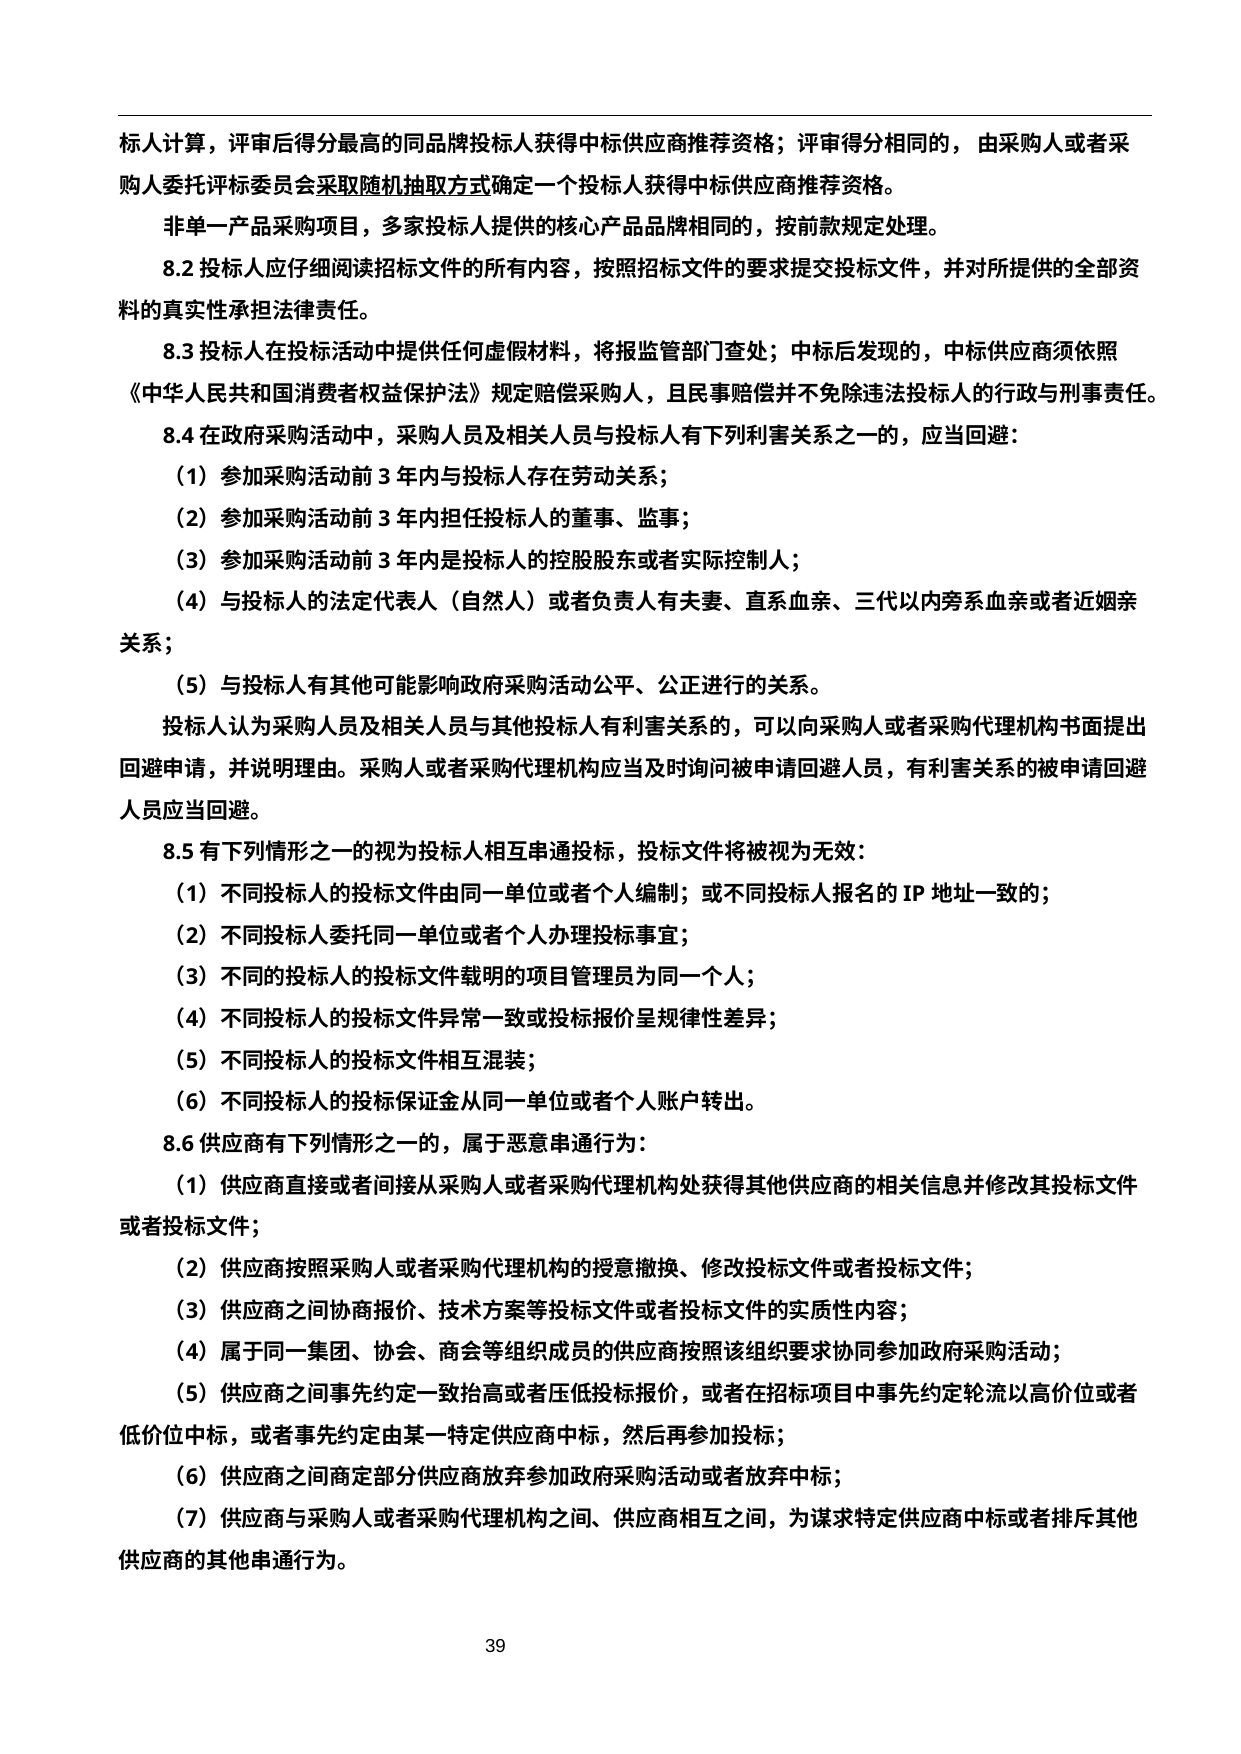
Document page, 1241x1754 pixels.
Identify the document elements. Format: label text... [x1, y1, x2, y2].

text （4）属于同一集团、协会、商会等组织成员的供应商按照该组织要求协同参加政府采购活动； [164, 1326, 1152, 1368]
text 投标人认为采购人员及相关人员与其他投标人有利害关系的，可以向采购人或者采购代理机构书面提出回避申请，并说明理由。采购人或者采购代理机构应当及时询问被申请回避人员，有利害关系的被申请回避人员应当回避。 [119, 701, 1150, 826]
text 非单一产品采购项目，多家投标人提供的核心产品品牌相同的，按前款规定处理。 [163, 201, 1152, 243]
text （3）不同的投标人的投标文件载明的项目管理员为同一个人； [164, 951, 1152, 993]
text （1）参加采购活动前 3 年内与投标人存在劳动关系； [164, 451, 1152, 493]
text （2）供应商按照采购人或者采购代理机构的授意撤换、修改投标文件或者投标文件； [164, 1243, 1152, 1285]
text 8.5 有下列情形之一的视为投标人相互串通投标，投标文件将被视为无效： [163, 826, 1152, 868]
text （4）不同投标人的投标文件异常一致或投标报价呈规律性差异； [164, 993, 1152, 1035]
text 8.2 投标人应仔细阅读招标文件的所有内容，按照招标文件的要求提交投标文件，并对所提供的全部资料的真实性承担法律责任。 [119, 243, 1144, 326]
text （6）供应商之间商定部分供应商放弃参加政府采购活动或者放弃中标； [164, 1451, 1152, 1493]
text （2）参加采购活动前 3 年内担任投标人的董事、监事； [164, 493, 1152, 535]
text 8.4 在政府采购活动中，采购人员及相关人员与投标人有下列利害关系之一的，应当回避： [163, 410, 1152, 451]
text （5）与投标人有其他可能影响政府采购活动公平、公正进行的关系。 [164, 660, 1152, 701]
text （3）供应商之间协商报价、技术方案等投标文件或者投标文件的实质性内容； [164, 1285, 1152, 1326]
text （7）供应商与采购人或者采购代理机构之间、供应商相互之间，为谋求特定供应商中标或者排斥其他供应商的其他串通行为。 [119, 1493, 1151, 1576]
text （4）与投标人的法定代表人（自然人）或者负责人有夫妻、直系血亲、三代以内旁系血亲或者近姻亲关系； [119, 576, 1151, 660]
text 8.6 供应商有下列情形之一的，属于恶意串通行为： [163, 1118, 1152, 1160]
text （2）不同投标人委托同一单位或者个人办理投标事宜； [164, 910, 1152, 951]
text （3）参加采购活动前 3 年内是投标人的控股股东或者实际控制人； [164, 535, 1152, 576]
text 标人计算，评审后得分最高的同品牌投标人获得中标供应商推荐资格；评审得分相同的， 由采购人或者采购人委托评标委员会采取随机抽取方式确定一个投标人获得中标供应商推荐资格。 [119, 118, 1150, 201]
text （1）不同投标人的投标文件由同一单位或者个人编制；或不同投标人报名的 IP 地址一致的； [164, 868, 1152, 910]
text （6）不同投标人的投标保证金从同一单位或者个人账户转出。 [164, 1076, 1152, 1118]
text （5）供应商之间事先约定一致抬高或者压低投标报价，或者在招标项目中事先约定轮流以高价位或者低价位中标，或者事先约定由某一特定供应商中标，然后再参加投标； [119, 1368, 1151, 1451]
text （5）不同投标人的投标文件相互混装； [164, 1035, 1152, 1076]
text 8.3 投标人在投标活动中提供任何虚假材料，将报监管部门查处；中标后发现的，中标供应商须依照《中华人民共和国消费者权益保护法》规定赔偿采购人，且民事赔偿并不免除违法投标人的行政与刑事责任。 [119, 326, 1151, 410]
text （1）供应商直接或者间接从采购人或者采购代理机构处获得其他供应商的相关信息并修改其投标文件或者投标文件； [119, 1160, 1151, 1243]
